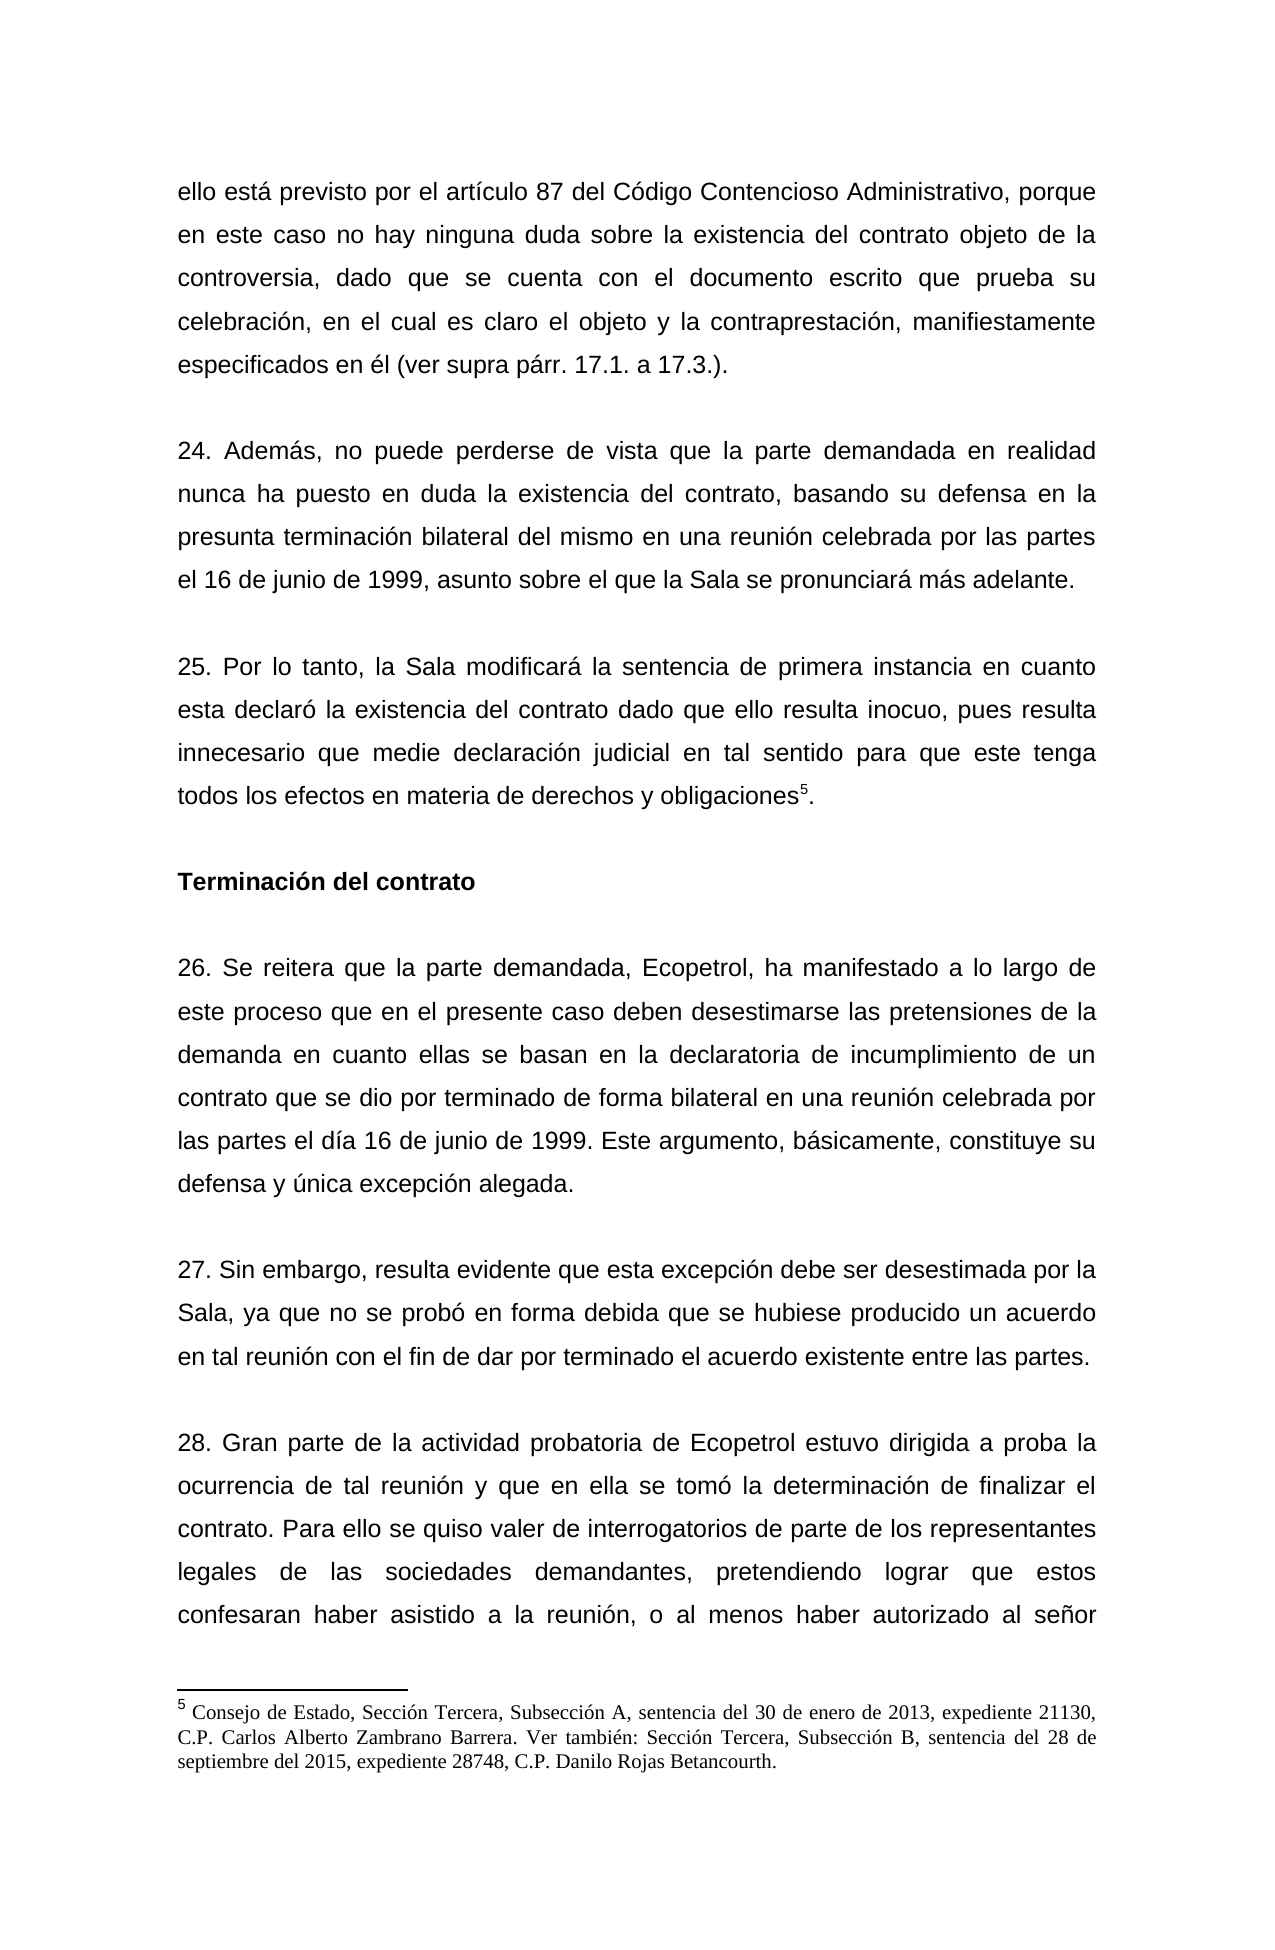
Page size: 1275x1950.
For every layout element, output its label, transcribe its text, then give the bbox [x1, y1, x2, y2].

text Terminación del contrato [177, 867, 1098, 896]
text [177, 1428, 1098, 1629]
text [177, 177, 1098, 378]
text 24. Además, no puede perderse de vista que la parte demandada en realidad nunca ha puesto en duda la existencia del contrato, basando su defensa en la presunta terminación bilateral del mismo en una reunión celebrada por las partes el 16 de junio de 1999, asunto sobre el que la Sala se pronunciará más adelante. [177, 436, 1098, 594]
text 27. Sin embargo, resulta evidente que esta excepción debe ser desestimada por la Sala, ya que no se probó en forma debida que se hubiese producido un acuerdo en tal reunión con el fin de dar por terminado el acuerdo existente entre las partes. [177, 1255, 1098, 1370]
text 25. Por lo tanto, la Sala modificará la sentencia de primera instancia en cuanto esta declaró la existencia del contrato dado que ello resulta inocuo, pues resulta innecesario que medie declaración judicial en tal sentido para que este tenga todos los efectos en materia de derechos y obligaciones. [177, 652, 1098, 810]
text 26. Se reitera que la parte demandada, Ecopetrol, ha manifestado a lo largo de este proceso que en el presente caso deben desestimarse las pretensiones de la demanda en cuanto ellas se basan en la declaratoria de incumplimiento de un contrato que se dio por terminado de forma bilateral en una reunión celebrada por las partes el día 16 de junio de 1999. Este argumento, básicamente, constituye su defensa y única excepción alegada. [177, 953, 1098, 1198]
